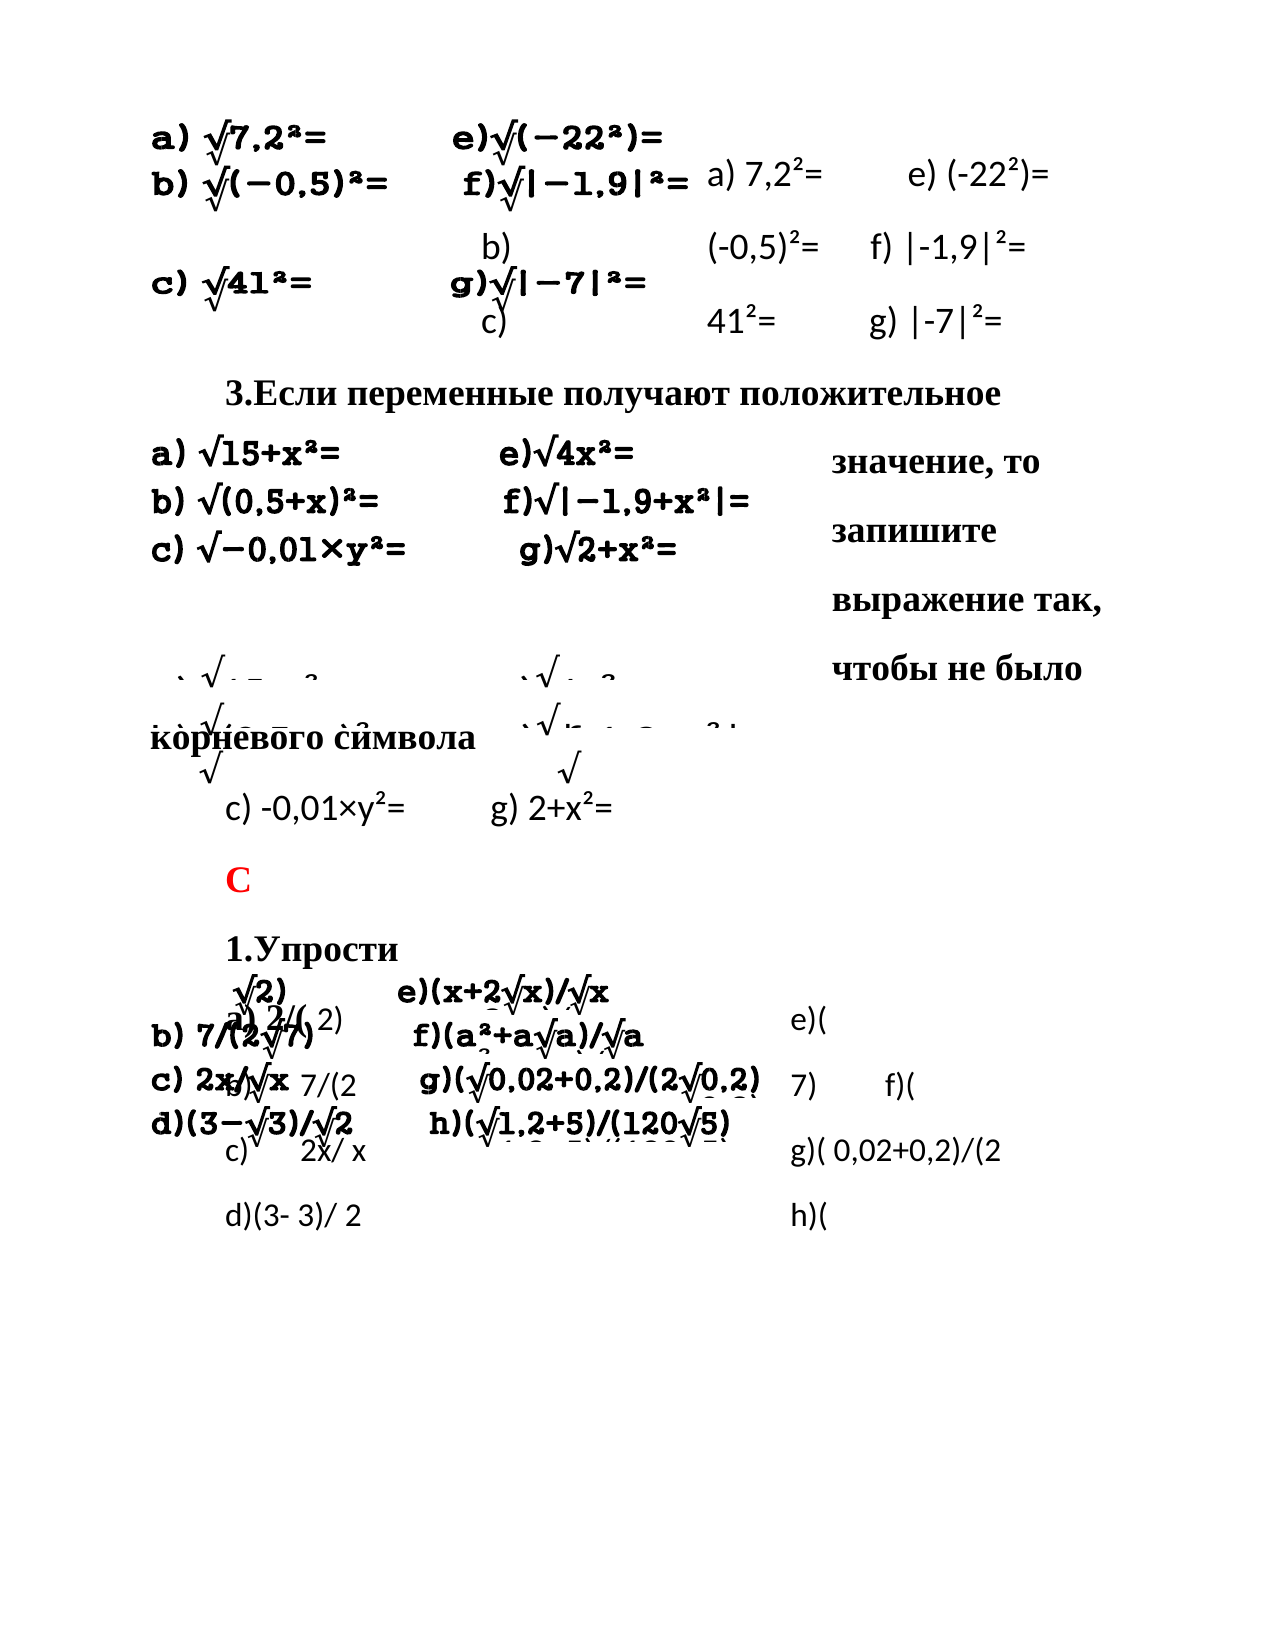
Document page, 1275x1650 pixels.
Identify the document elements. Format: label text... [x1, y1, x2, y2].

text d)(3- 3)/ 2 h)( [150, 1194, 1125, 1235]
text c) -0,01×y²= g) 2+x²= [150, 784, 1125, 829]
list 2x/ x g)( 0,02+0,2)/(2 [150, 1129, 1125, 1170]
text 3.Если переменные получают положительное значение, то запишите выражение так, чтобы не было корневого символа [150, 370, 1125, 758]
list (-0,5)²= f) |-1,9|²= [150, 223, 1125, 269]
text а) 2/( 2) e)( [150, 995, 249, 1038]
list 41²= g) |-7|²= [150, 297, 1125, 342]
text а) 7,2²= e) (-22²)= [150, 150, 1125, 196]
text С [150, 857, 1125, 900]
text 1.Упрости [150, 926, 1125, 969]
list 7/(2 7) f)( [150, 1064, 1125, 1105]
text а) 2/( 2) e)( [245, 995, 1125, 1038]
